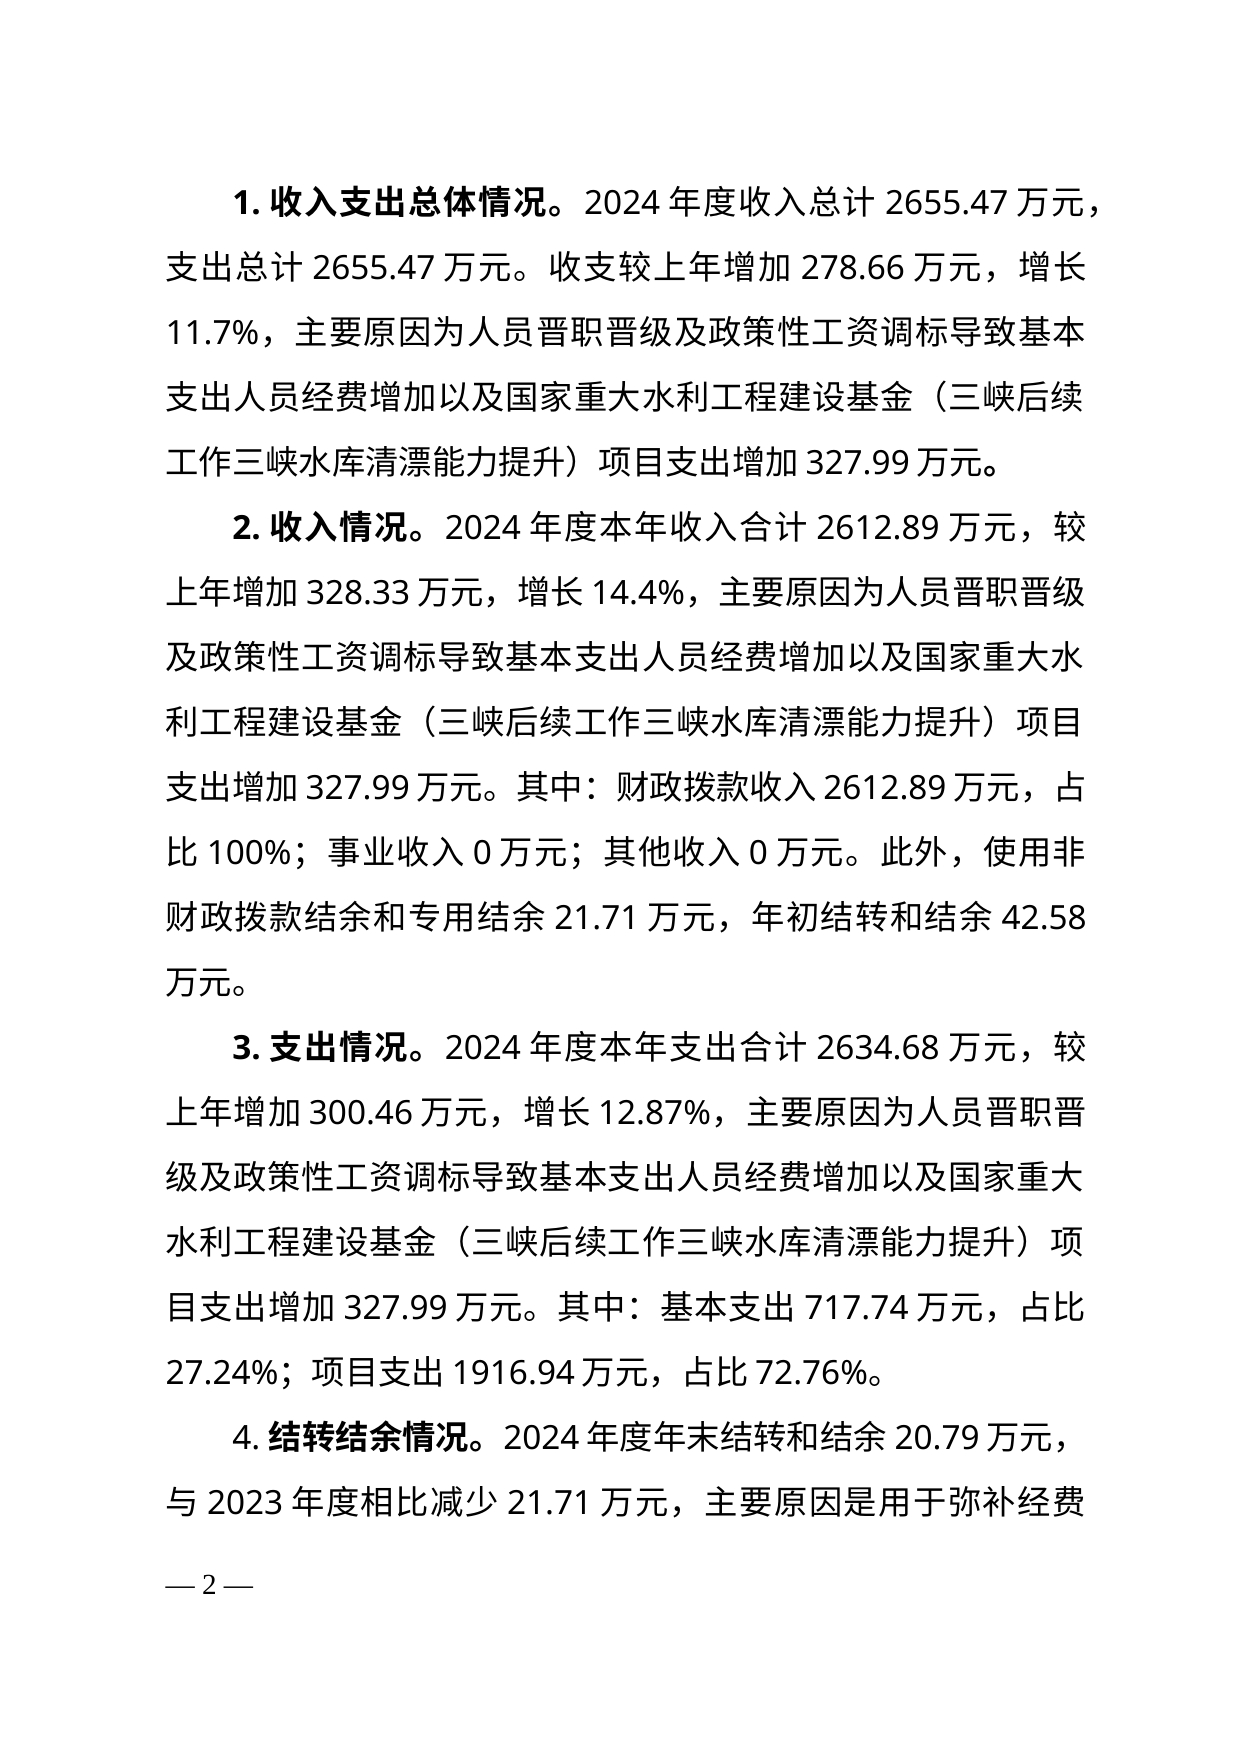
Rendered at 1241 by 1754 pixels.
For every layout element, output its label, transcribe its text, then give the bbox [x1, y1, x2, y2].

list 收入情况。2024年度本年收入合计2612.89万元，较上年增加328.33万元，增长14.4%，主要原因为人员晋职晋级及政策性工资调标导致基本支出人员经费增加以及国家重大水利工程建设基金（三峡后续工作三峡水库清漂能力提升）项目支出增加327.99万元。其中：财政拨款收入2612.89万元，占比100%；事业收入0万元；其他收入0万元。此外，使用非财政拨款结余和专用结余21.71万元，年初结转和结余42.58万元。 [165, 492, 1087, 1012]
list 收入支出总体情况。2024年度收入总计2655.47万元，支出总计2655.47万元。收支较上年增加278.66万元，增长11.7%，主要原因为人员晋职晋级及政策性工资调标导致基本支出人员经费增加以及国家重大水利工程建设基金（三峡后续工作三峡水库清漂能力提升）项目支出增加327.99万元。 [165, 167, 1087, 492]
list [165, 1402, 1087, 1532]
list 支出情况。2024年度本年支出合计2634.68万元，较上年增加300.46万元，增长12.87%，主要原因为人员晋职晋级及政策性工资调标导致基本支出人员经费增加以及国家重大水利工程建设基金（三峡后续工作三峡水库清漂能力提升）项目支出增加327.99万元。其中：基本支出717.74万元，占比27.24%；项目支出1916.94万元，占比72.76%。 [165, 1012, 1087, 1402]
